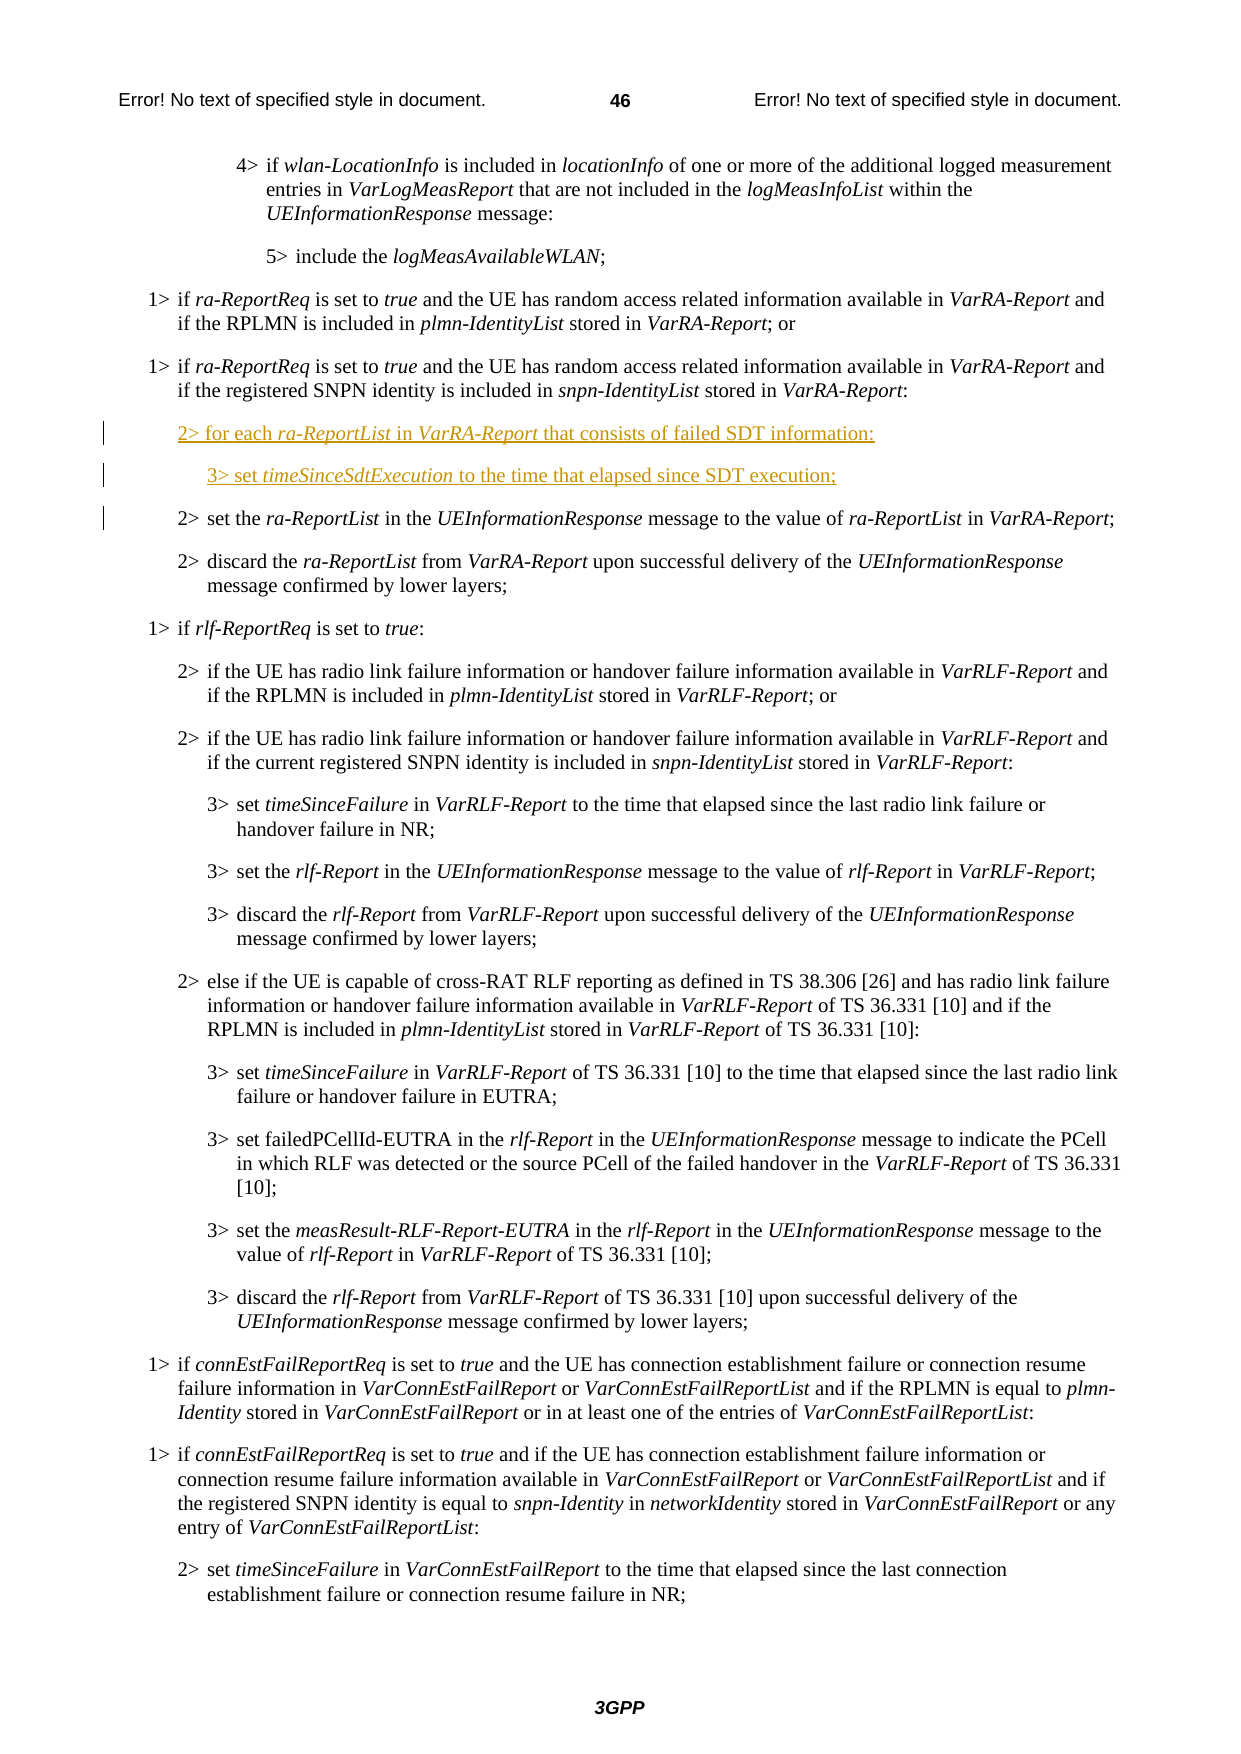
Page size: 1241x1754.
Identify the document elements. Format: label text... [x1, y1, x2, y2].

text 3> set failedPCellId-EUTRA in the rlf-Report in the UEInformationResponse message to indicate the PCell in which RLF was detected or the source PCell of the failed handover in the VarRLF-Report of TS 36.331 [10]; [207, 1127, 1122, 1199]
text 1> if rlf-ReportReq is set to true: [148, 616, 1122, 640]
text 3> set timeSinceFailure in VarRLF-Report to the time that elapsed since the last radio link failure or handover failure in NR; [207, 792, 1122, 841]
text 1> if ra-ReportReq is set to true and the UE has random access related information available in VarRA-Report and if the registered SNPN identity is included in snpn-IdentityList stored in VarRA-Report: [148, 354, 1122, 402]
text 1> if connEstFailReportReq is set to true and if the UE has connection establishment failure information or connection resume failure information available in VarConnEstFailReport or VarConnEstFailReportList and if the registered SNPN identity is equal to snpn-Identity in networkIdentity stored in VarConnEstFailReport or any entry of VarConnEstFailReportList: [148, 1442, 1122, 1539]
text 3> set timeSinceFailure in VarRLF-Report of TS 36.331 [10] to the time that elapsed since the last radio link failure or handover failure in EUTRA; [207, 1060, 1122, 1108]
text 3> set the measResult-RLF-Report-EUTRA in the rlf-Report in the UEInformationResponse message to the value of rlf-Report in VarRLF-Report of TS 36.331 [10]; [207, 1218, 1122, 1266]
text 2> discard the ra-ReportList from VarRA-Report upon successful delivery of the UEInformationResponse message confirmed by lower layers; [177, 549, 1122, 597]
text 2> if the UE has radio link failure information or handover failure information available in VarRLF-Report and if the current registered SNPN identity is included in snpn-IdentityList stored in VarRLF-Report: [177, 726, 1122, 774]
text 2> set timeSinceFailure in VarConnEstFailReport to the time that elapsed since the last connection establishment failure or connection resume failure in NR; [177, 1557, 1122, 1606]
text 3> discard the rlf-Report from VarRLF-Report upon successful delivery of the UEInformationResponse message confirmed by lower layers; [207, 902, 1122, 950]
text 2> set the ra-ReportList in the UEInformationResponse message to the value of ra-ReportList in VarRA-Report; [177, 506, 1122, 530]
text 3> discard the rlf-Report from VarRLF-Report of TS 36.331 [10] upon successful delivery of the UEInformationResponse message confirmed by lower layers; [207, 1284, 1122, 1333]
text 4> if wlan-LocationInfo is included in locationInfo of one or more of the additional logged measurement entries in VarLogMeasReport that are not included in the logMeasInfoList within the UEInformationResponse message: [236, 153, 1122, 225]
text 1> if connEstFailReportReq is set to true and the UE has connection establishment failure or connection resume failure information in VarConnEstFailReport or VarConnEstFailReportList and if the RPLMN is equal to plmn-Identity stored in VarConnEstFailReport or in at least one of the entries of VarConnEstFailReportList: [148, 1351, 1122, 1424]
text 3> set the rlf-Report in the UEInformationResponse message to the value of rlf-Report in VarRLF-Report; [207, 859, 1122, 883]
text 1> if ra-ReportReq is set to true and the UE has random access related information available in VarRA-Report and if the RPLMN is included in plmn-IdentityList stored in VarRA-Report; or [148, 287, 1122, 335]
text 2> else if the UE is capable of cross-RAT RLF reporting as defined in TS 38.306 [26] and has radio link failure information or handover failure information available in VarRLF-Report of TS 36.331 [10] and if the RPLMN is included in plmn-IdentityList stored in VarRLF-Report of TS 36.331 [10]: [177, 969, 1122, 1041]
text 5> include the logMeasAvailableWLAN; [266, 244, 1122, 268]
text 2> if the UE has radio link failure information or handover failure information available in VarRLF-Report and if the RPLMN is included in plmn-IdentityList stored in VarRLF-Report; or [177, 659, 1122, 707]
